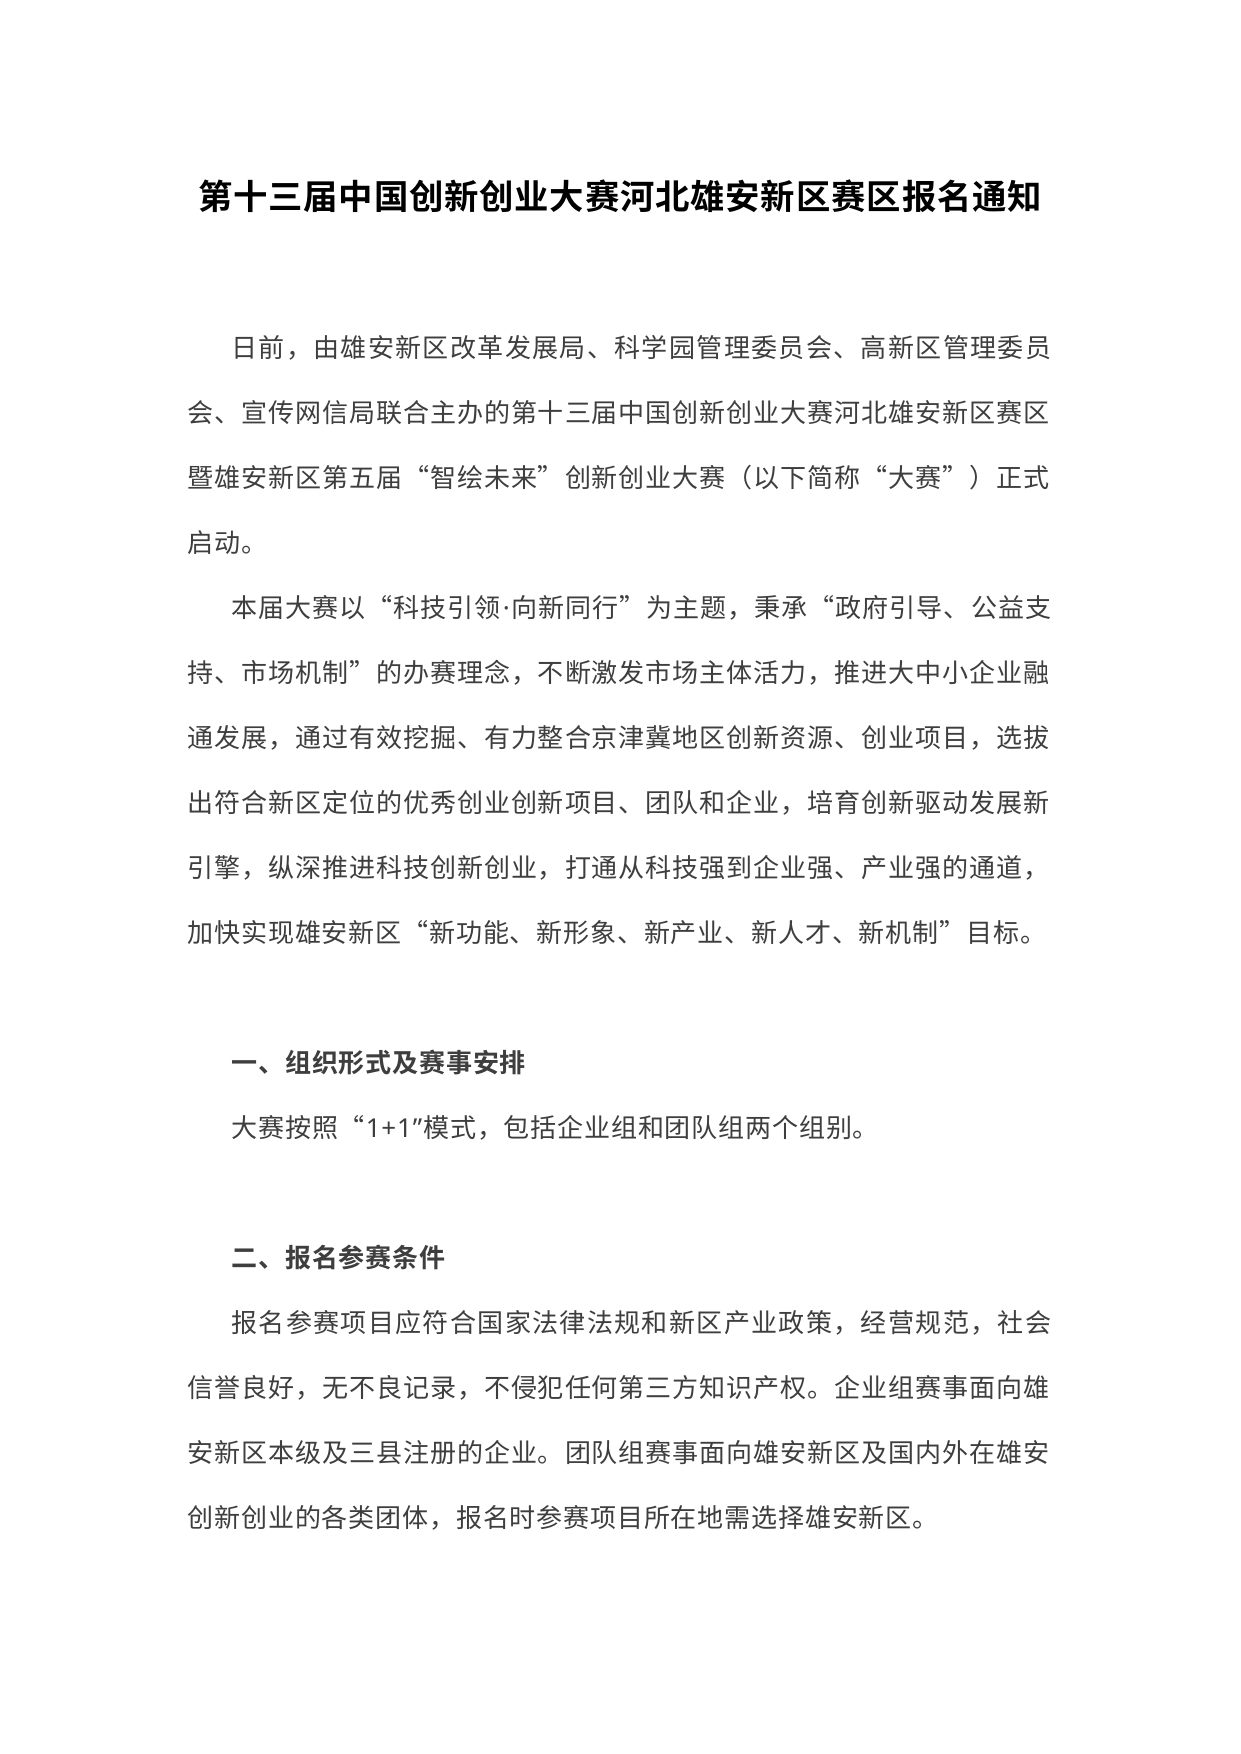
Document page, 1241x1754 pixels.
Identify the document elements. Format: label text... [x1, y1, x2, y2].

text 报名参赛项目应符合国家法律法规和新区产业政策，经营规范，社会信誉良好，无不良记录，不侵犯任何第三方知识产权。企业组赛事面向雄安新区本级及三县注册的企业。团队组赛事面向雄安新区及国内外在雄安创新创业的各类团体，报名时参赛项目所在地需选择雄安新区。 [187, 1289, 1053, 1549]
subtitle 第十三届中国创新创业大赛河北雄安新区赛区报名通知 [187, 162, 1053, 227]
text 一、组织形式及赛事安排 [187, 1029, 1053, 1094]
text 二、报名参赛条件 [187, 1224, 1053, 1289]
text 本届大赛以“科技引领·向新同行”为主题，秉承“政府引导、公益支持、市场机制”的办赛理念，不断激发市场主体活力，推进大中小企业融通发展，通过有效挖掘、有力整合京津冀地区创新资源、创业项目，选拔出符合新区定位的优秀创业创新项目、团队和企业，培育创新驱动发展新引擎，纵深推进科技创新创业，打通从科技强到企业强、产业强的通道，加快实现雄安新区“新功能、新形象、新产业、新人才、新机制”目标。 [187, 574, 1053, 964]
text 大赛按照“1+1”模式，包括企业组和团队组两个组别。 [187, 1094, 1053, 1159]
text 日前，由雄安新区改革发展局、科学园管理委员会、高新区管理委员会、宣传网信局联合主办的第十三届中国创新创业大赛河北雄安新区赛区暨雄安新区第五届“智绘未来”创新创业大赛（以下简称“大赛”）正式启动。 [187, 314, 1053, 574]
